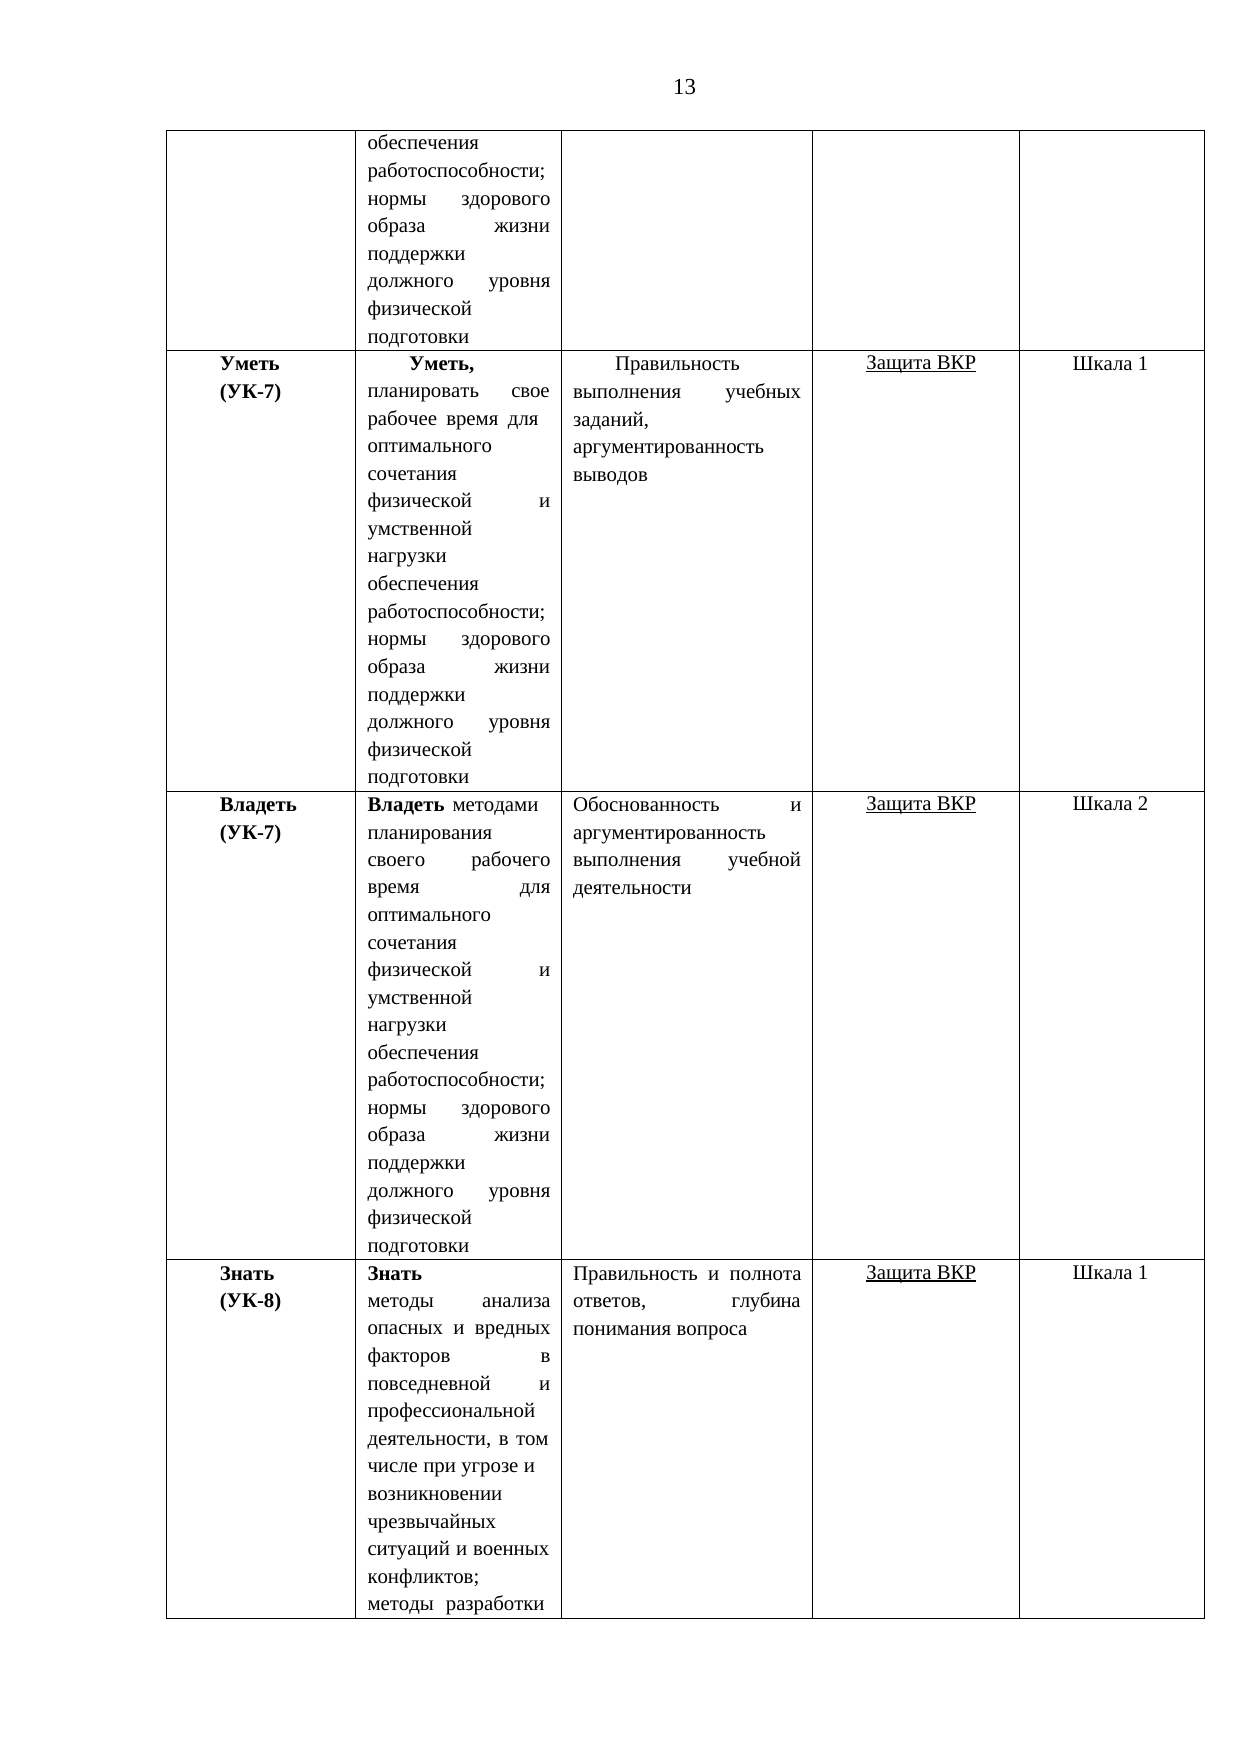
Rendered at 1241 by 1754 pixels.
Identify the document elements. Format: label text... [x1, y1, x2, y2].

table_cell Уметь (УК-7) [167, 351, 355, 791]
table_header [562, 131, 812, 350]
table_cell Защита ВКР [813, 792, 1019, 1259]
table_cell Шкала 1 [1020, 1260, 1204, 1618]
table_cell Владеть (УК-7) [167, 792, 355, 1259]
table_header [1020, 131, 1204, 350]
table_cell Защита ВКР [813, 1260, 1019, 1618]
table_cell Защита ВКР [813, 351, 1019, 791]
table_cell Правильность выполнения учебных заданий, аргументированность выводов [562, 351, 812, 791]
table_cell Шкала 2 [1020, 792, 1204, 1259]
table_header [813, 131, 1019, 350]
table_header обеспечения работоспособности; нормы здорового образа жизни поддержки должного уровня физической подготовки [356, 131, 561, 350]
table_cell Знать (УК-8) [167, 1260, 355, 1618]
table_cell Обоснованность и аргументированность выполнения учебной деятельности [562, 792, 812, 1259]
table_cell Знать методы анализа опасных и вредных факторов в повседневной и профессиональной деятельности, в том числе при угрозе и возникновении чрезвычайных ситуаций и военных конфликтов; методы разработки [356, 1260, 561, 1618]
table_cell Правильность и полнота ответов, глубина понимания вопроса [562, 1260, 812, 1618]
table_cell Уметь, планировать свое рабочее время для оптимального сочетания физической и умственной нагрузки обеспечения работоспособности; нормы здорового образа жизни поддержки должного уровня физической подготовки [356, 351, 561, 791]
table_cell Владеть методами планирования своего рабочего время для оптимального сочетания физической и умственной нагрузки обеспечения работоспособности; нормы здорового образа жизни поддержки должного уровня физической подготовки [356, 792, 561, 1259]
table_cell Шкала 1 [1020, 351, 1204, 791]
table_header [167, 131, 355, 350]
